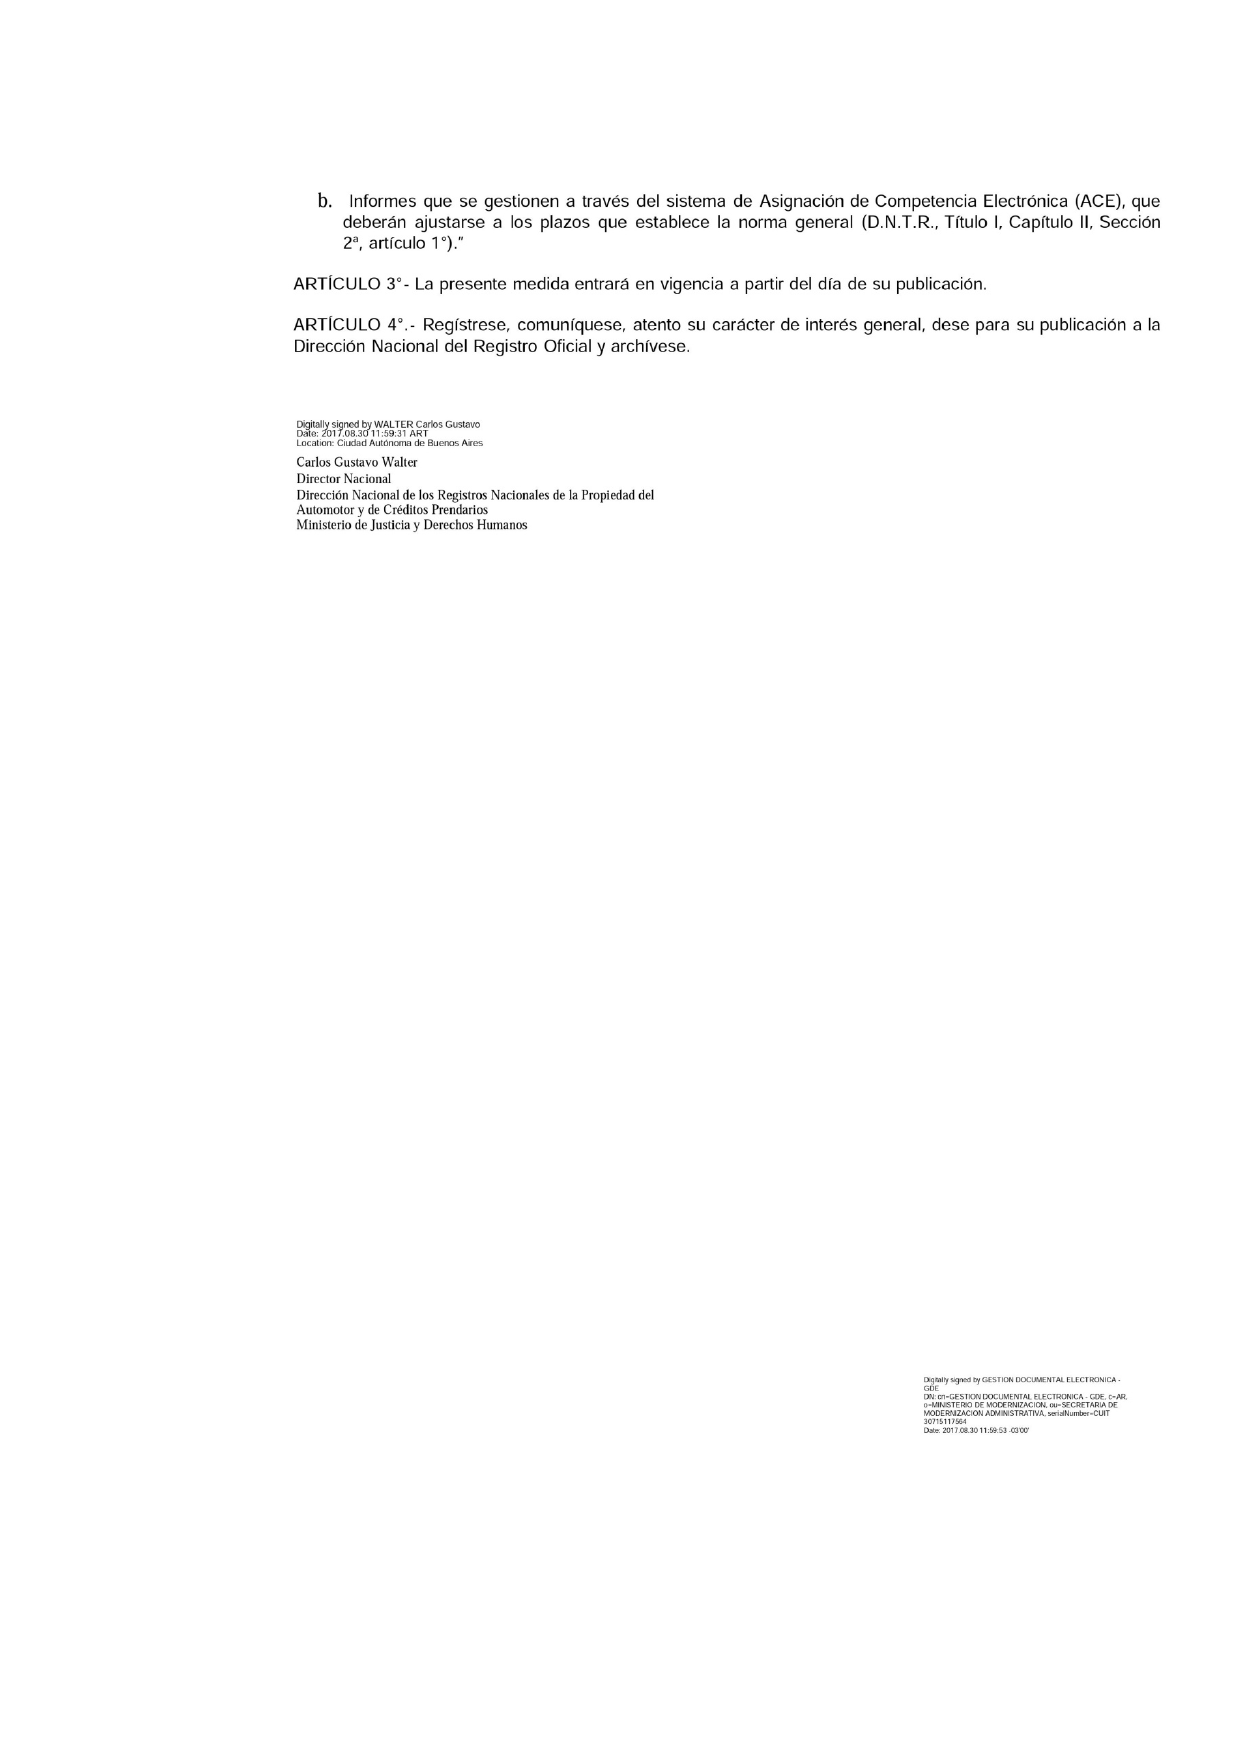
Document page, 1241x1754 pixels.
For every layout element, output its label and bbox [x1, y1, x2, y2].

picture [177, 147, 1189, 1455]
